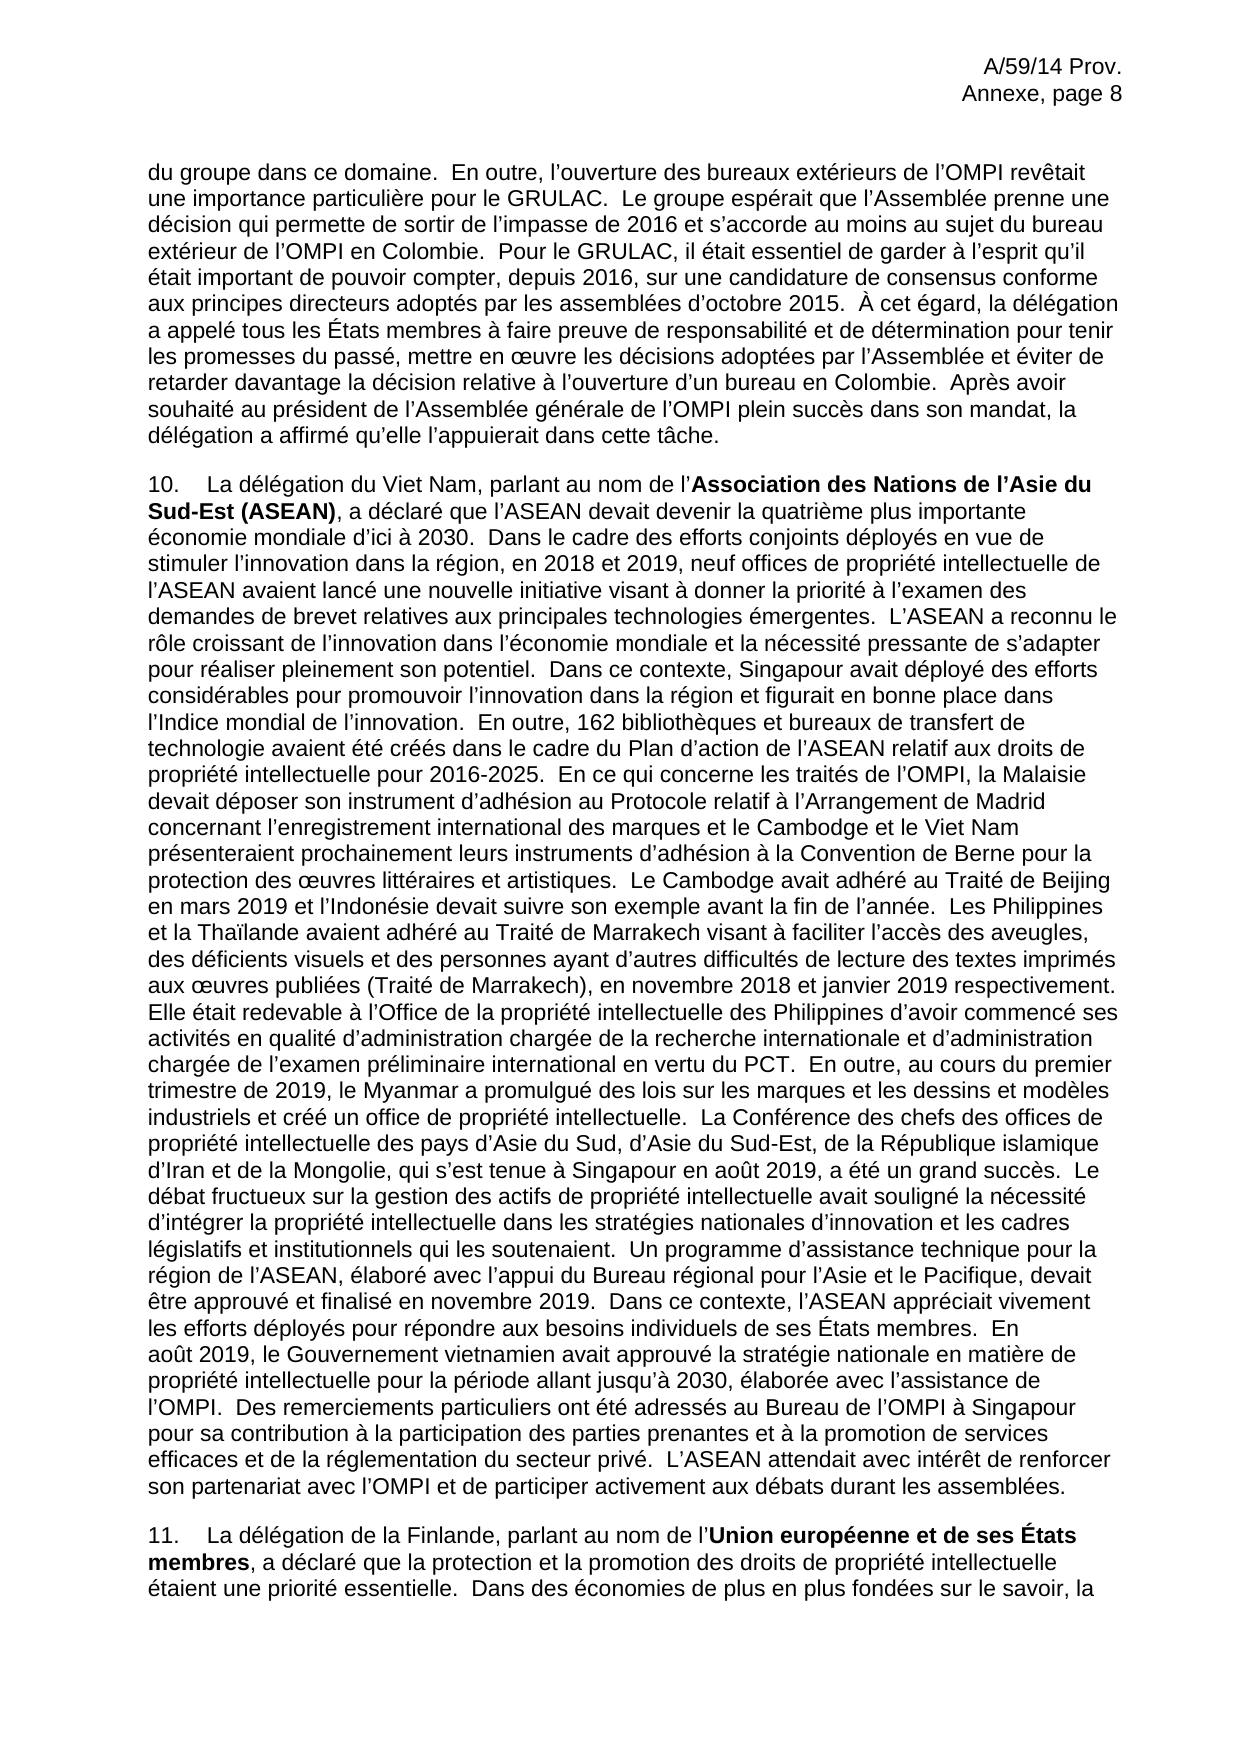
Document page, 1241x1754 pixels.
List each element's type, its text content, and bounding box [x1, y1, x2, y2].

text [148, 158, 1122, 448]
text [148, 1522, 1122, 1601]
text La délégation du Viet Nam, parlant au nom de l’Association des Nations de l’Asie du Sud-Est (ASEAN), a déclaré que l’ASEAN devait devenir la quatrième plus importante économie mondiale d’ici à 2030. Dans le cadre des efforts conjoints déployés en vue de stimuler l’innovation dans la région, en 2018 et 2019, neuf offices de propriété intellectuelle de l’ASEAN avaient lancé une nouvelle initiative visant à donner la priorité à l’examen des demandes de brevet relatives aux principales technologies émergentes. L’ASEAN a reconnu le rôle croissant de l’innovation dans l’économie mondiale et la nécessité pressante de s’adapter pour réaliser pleinement son potentiel. Dans ce contexte, Singapour avait déployé des efforts considérables pour promouvoir l’innovation dans la région et figurait en bonne place dans l’Indice mondial de l’innovation. En outre, 162 bibliothèques et bureaux de transfert de technologie avaient été créés dans le cadre du Plan d’action de l’ASEAN relatif aux droits de propriété intellectuelle pour 2016-2025. En ce qui concerne les traités de l’OMPI, la Malaisie devait déposer son instrument d’adhésion au Protocole relatif à l’Arrangement de Madrid concernant l’enregistrement international des marques et le Cambodge et le Viet Nam présenteraient prochainement leurs instruments d’adhésion à la Convention de Berne pour la protection des œuvres littéraires et artistiques. Le Cambodge avait adhéré au Traité de Beijing en mars 2019 et l’Indonésie devait suivre son exemple avant la fin de l’année. Les Philippines et la Thaïlande avaient adhéré au Traité de Marrakech visant à faciliter l’accès des aveugles, des déficients visuels et des personnes ayant d’autres difficultés de lecture des textes imprimés aux œuvres publiées (Traité de Marrakech), en novembre 2018 et janvier 2019 respectivement. Elle était redevable à l’Office de la propriété intellectuelle des Philippines d’avoir commencé ses activités en qualité d’administration chargée de la recherche internationale et d’administration chargée de l’examen préliminaire international en vertu du PCT. En outre, au cours du premier trimestre de 2019, le Myanmar a promulgué des lois sur les marques et les dessins et modèles industriels et créé un office de propriété intellectuelle. La Conférence des chefs des offices de propriété intellectuelle des pays d’Asie du Sud, d’Asie du Sud-Est, de la République islamique d’Iran et de la Mongolie, qui s’est tenue à Singapour en août 2019, a été un grand succès. Le débat fructueux sur la gestion des actifs de propriété intellectuelle avait souligné la nécessité d’intégrer la propriété intellectuelle dans les stratégies nationales d’innovation et les cadres législatifs et institutionnels qui les soutenaient. Un programme d’assistance technique pour la région de l’ASEAN, élaboré avec l’appui du Bureau régional pour l’Asie et le Pacifique, devait être approuvé et finalisé en novembre 2019. Dans ce contexte, l’ASEAN appréciait vivement les efforts déployés pour répondre aux besoins individuels de ses États membres. En août 2019, le Gouvernement vietnamien avait approuvé la stratégie nationale en matière de propriété intellectuelle pour la période allant jusqu’à 2030, élaborée avec l’assistance de l’OMPI. Des remerciements particuliers ont été adressés au Bureau de l’OMPI à Singapour pour sa contribution à la participation des parties prenantes et à la promotion de services efficaces et de la réglementation du secteur privé. L’ASEAN attendait avec intérêt de renforcer son partenariat avec l’OMPI et de participer activement aux débats durant les assemblées. [148, 471, 1122, 1499]
